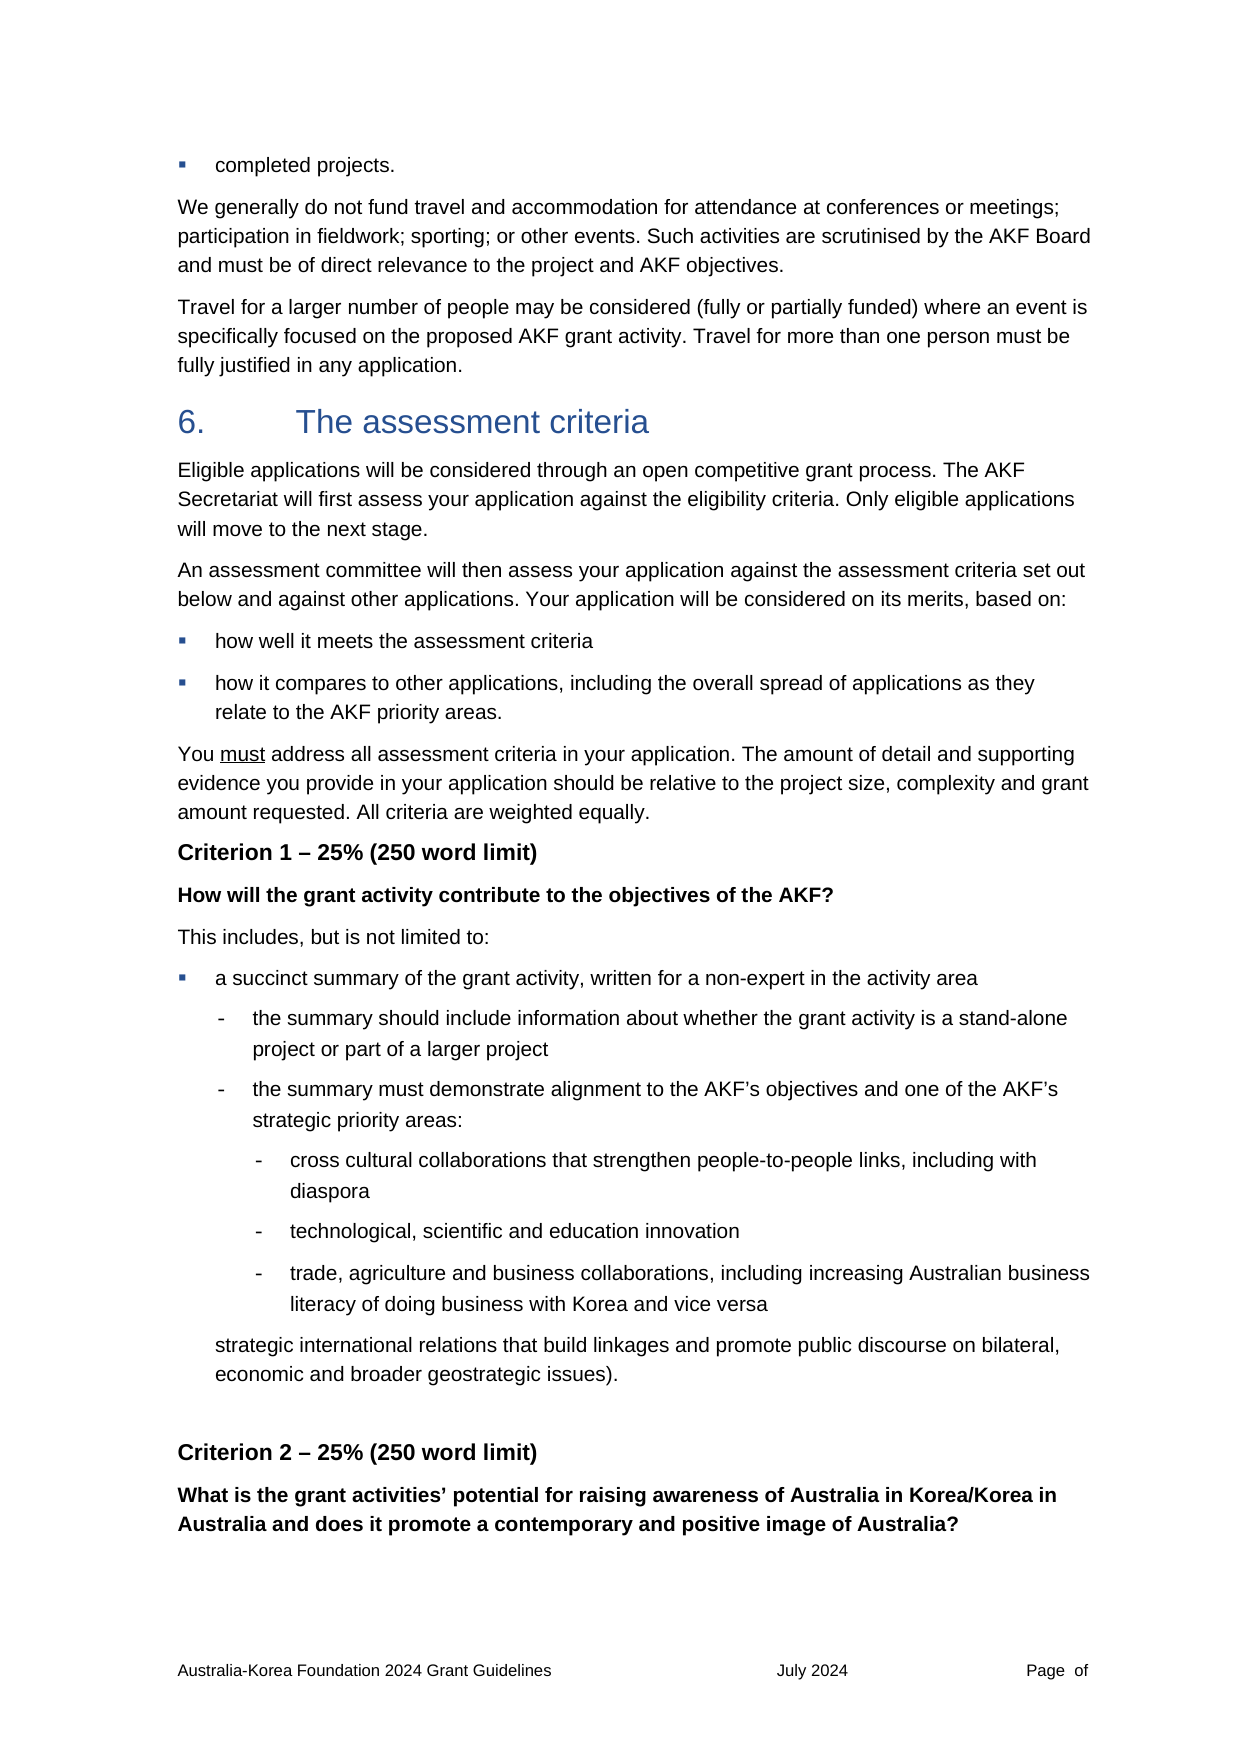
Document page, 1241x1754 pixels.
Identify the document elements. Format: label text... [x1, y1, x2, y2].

text Criterion 1 – 25% (250 word limit) [177, 836, 1092, 865]
text You must address all assessment criteria in your application. The amount of detail and supporting evidence you provide in your application should be relative to the project size, complexity and grant amount requested. All criteria are weighted equally. [177, 736, 1092, 824]
text How will the grant activity contribute to the objectives of the AKF? [177, 878, 1092, 907]
list how well it meets the assessment criteria [177, 624, 1092, 653]
list trade, agriculture and business collaborations, including increasing Australian business literacy of doing business with Korea and vice versa [252, 1257, 1092, 1315]
list technological, scientific and education innovation [252, 1215, 1092, 1244]
text An assessment committee will then assess your application against the assessment criteria set out below and against other applications. Your application will be considered on its merits, based on: [177, 553, 1092, 611]
text Travel for a larger number of people may be considered (fully or partially funded) where an event is specifically focused on the proposed AKF grant activity. Travel for more than one person must be fully justified in any application. [177, 289, 1092, 377]
text What is the grant activities’ potential for raising awareness of Australia in Korea/Korea in Australia and does it promote a contemporary and positive image of Australia? [177, 1478, 1092, 1536]
list the summary must demonstrate alignment to the AKF’s objectives and one of the AKF’s strategic priority areas: [215, 1074, 1092, 1132]
text This includes, but is not limited to: [177, 919, 1092, 949]
list how it compares to other applications, including the overall spread of applications as they relate to the AKF priority areas. [177, 665, 1092, 724]
subtitle The assessment criteria [177, 402, 1092, 440]
text Eligible applications will be considered through an open competitive grant process. The AKF Secretariat will first assess your application against the eligibility criteria. Only eligible applications will move to the next stage. [177, 453, 1092, 540]
text Criterion 2 – 25% (250 word limit) [177, 1436, 1092, 1465]
text We generally do not fund travel and accommodation for attendance at conferences or meetings; participation in fieldwork; sporting; or other events. Such activities are scrutinised by the AKF Board and must be of direct relevance to the project and AKF objectives. [177, 189, 1092, 277]
list a succinct summary of the grant activity, written for a non-expert in the activity area [177, 961, 1092, 990]
list cross cultural collaborations that strengthen people-to-people links, including with diaspora [252, 1144, 1092, 1203]
list completed projects. [177, 148, 1092, 177]
list the summary should include information about whether the grant activity is a stand-alone project or part of a larger project [215, 1003, 1092, 1061]
list strategic international relations that build linkages and promote public discourse on bilateral, economic and broader geostrategic issues). [215, 1328, 1092, 1386]
